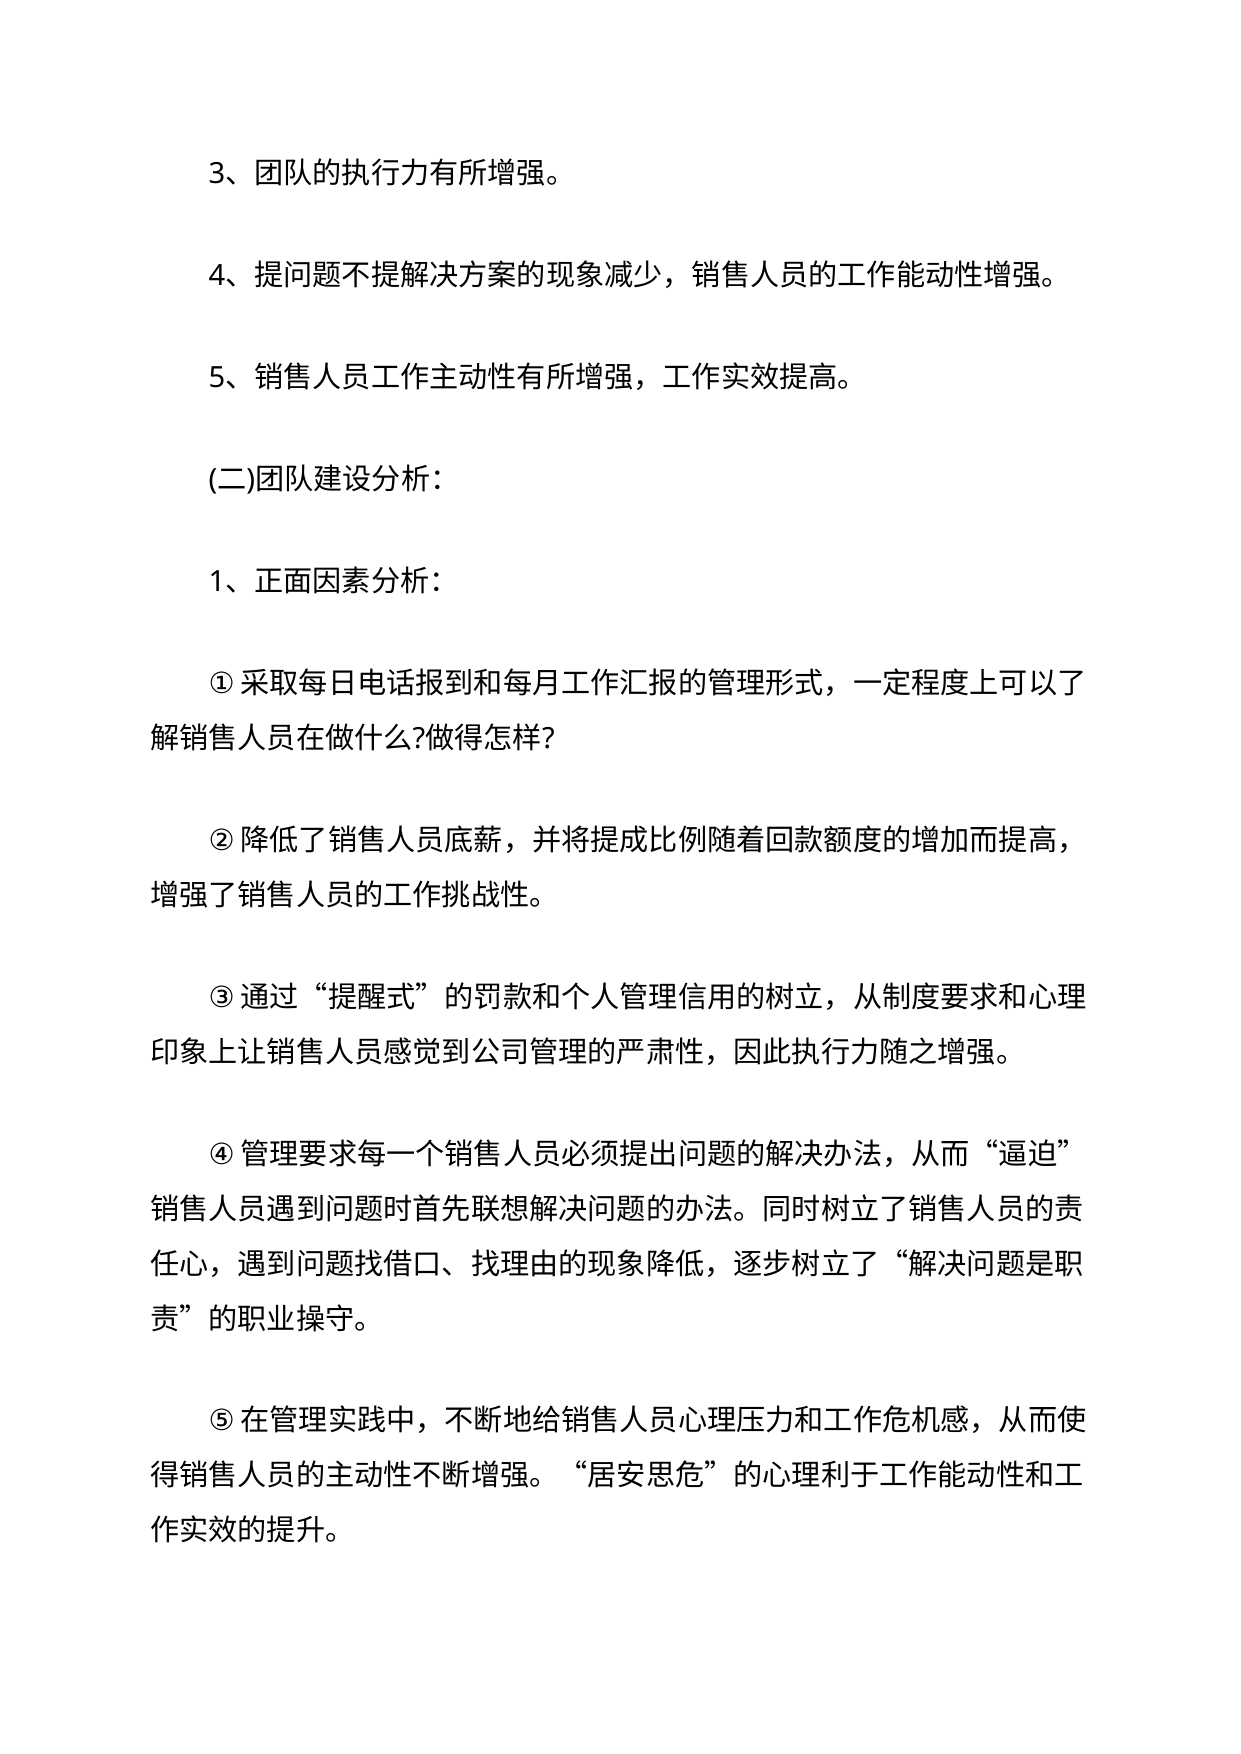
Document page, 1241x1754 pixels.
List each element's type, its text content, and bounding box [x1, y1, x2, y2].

text ②降低了销售人员底薪，并将提成比例随着回款额度的增加而提高，增强了销售人员的工作挑战性。 [150, 817, 1090, 914]
text ④管理要求每一个销售人员必须提出问题的解决办法，从而“逼迫”销售人员遇到问题时首先联想解决问题的办法。同时树立了销售人员的责任心，遇到问题找借口、找理由的现象降低，逐步树立了“解决问题是职责”的职业操守。 [150, 1130, 1090, 1337]
text 4、提问题不提解决方案的现象减少，销售人员的工作能动性增强。 [150, 252, 1090, 294]
text ③通过“提醒式”的罚款和个人管理信用的树立，从制度要求和心理印象上让销售人员感觉到公司管理的严肃性，因此执行力随之增强。 [150, 974, 1090, 1071]
text 1、正面因素分析： [150, 558, 1090, 600]
text 5、销售人员工作主动性有所增强，工作实效提高。 [150, 354, 1090, 396]
text 3、团队的执行力有所增强。 [150, 150, 1090, 192]
text ⑤在管理实践中，不断地给销售人员心理压力和工作危机感，从而使得销售人员的主动性不断增强。“居安思危”的心理利于工作能动性和工作实效的提升。 [150, 1397, 1090, 1549]
text ①采取每日电话报到和每月工作汇报的管理形式，一定程度上可以了解销售人员在做什么?做得怎样? [150, 660, 1090, 757]
text (二)团队建设分析： [150, 456, 1090, 498]
